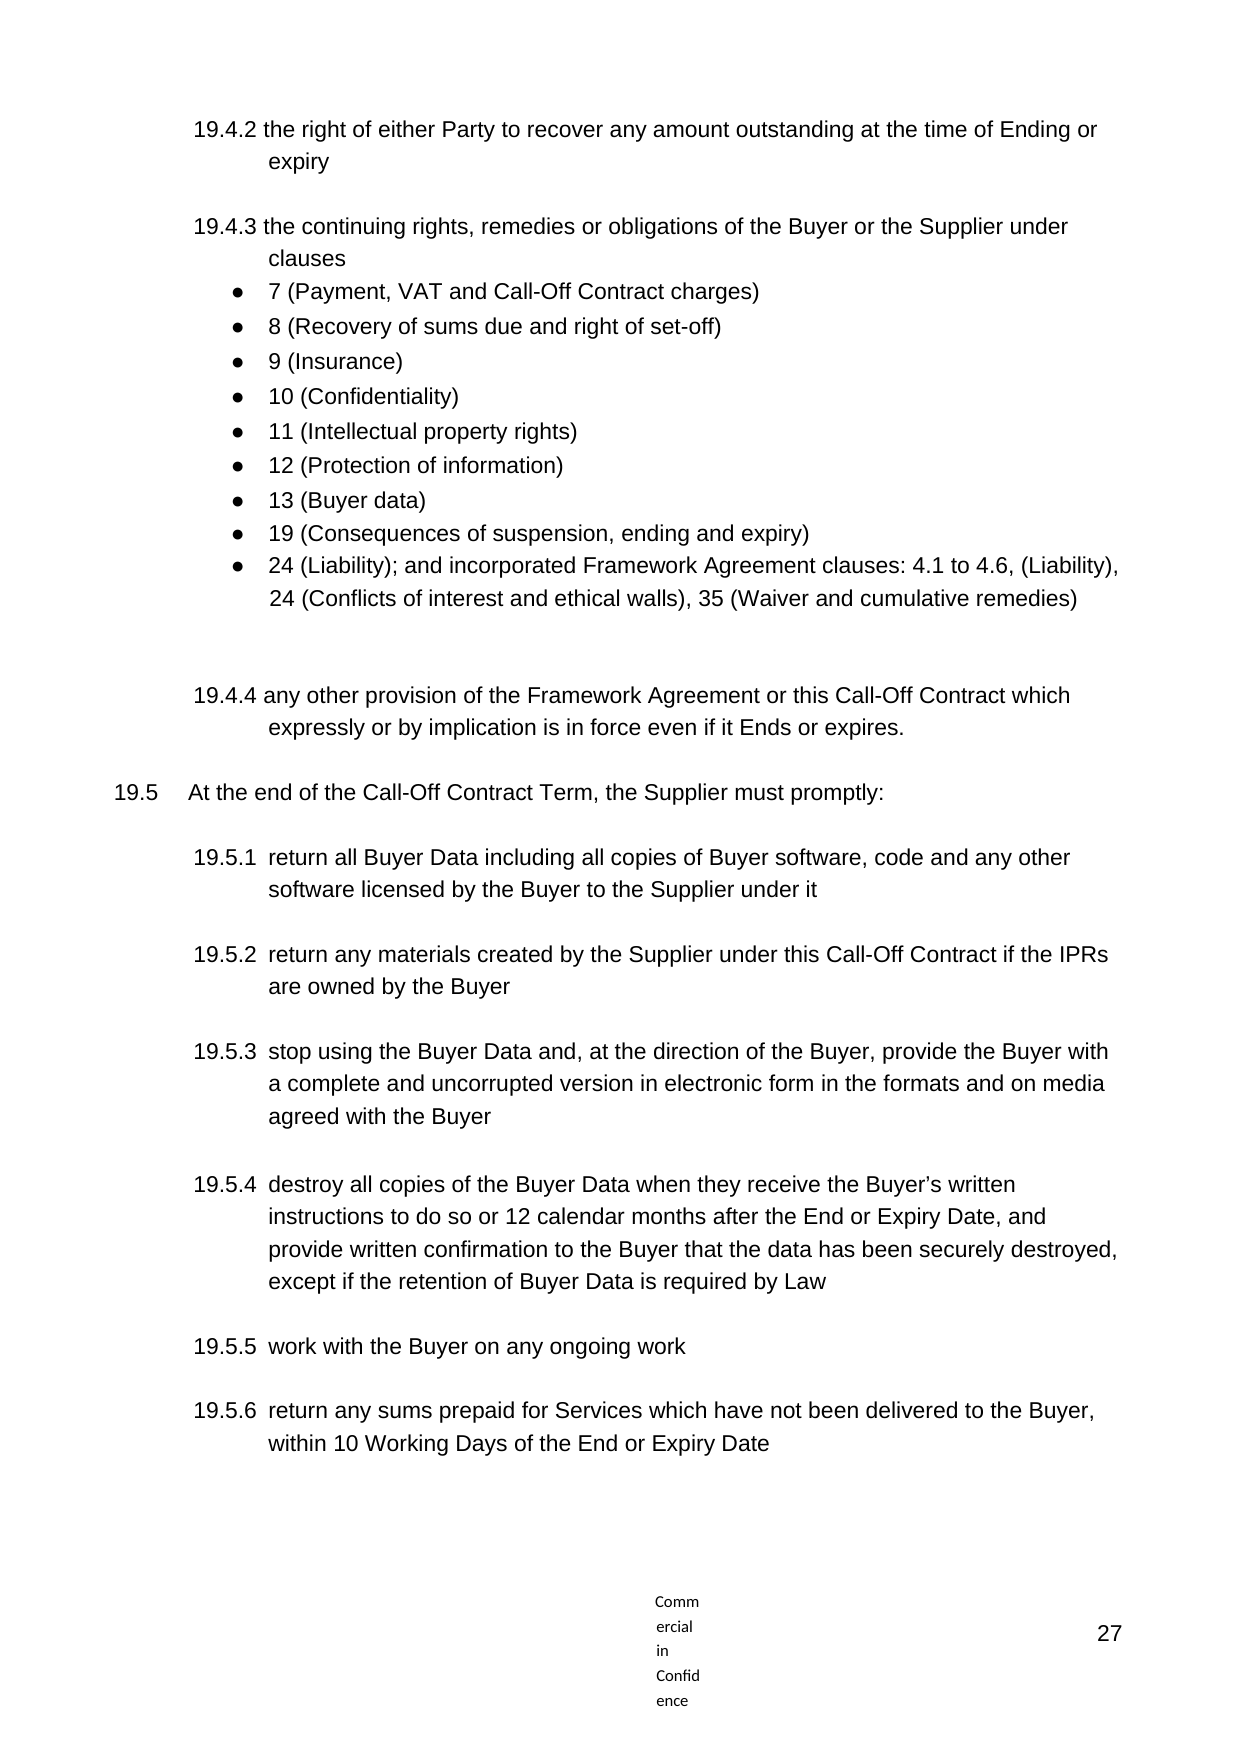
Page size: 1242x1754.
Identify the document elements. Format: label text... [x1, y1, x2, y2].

list 11 (Intellectual property rights) [231, 418, 1121, 444]
list 12 (Protection of information) [231, 452, 1121, 479]
list work with the Buyer on any ongoing work [193, 1333, 1121, 1359]
list return any sums prepaid for Services which have not been delivered to the Buyer, within 10 Working Days of the End or Expiry Date [193, 1397, 1121, 1456]
text 19.5 At the end of the Call-Off Contract Term, the Supplier must promptly: [0, 779, 1122, 805]
list return all Buyer Data including all copies of Buyer software, code and any other software licensed by the Buyer to the Supplier under it [193, 844, 1121, 902]
text 24 (Conflicts of interest and ethical walls), 35 (Waiver and cumulative remedies) [269, 584, 1121, 611]
list 8 (Recovery of sums due and right of set-off) [231, 313, 1121, 339]
list 19 (Consequences of suspension, ending and expiry) [231, 520, 1121, 546]
list 7 (Payment, VAT and Call-Off Contract charges) [231, 278, 1121, 304]
list 13 (Buyer data) [231, 487, 1121, 514]
list return any materials created by the Supplier under this Call-Off Contract if the IPRs are owned by the Buyer [193, 941, 1121, 999]
list 24 (Liability); and incorporated Framework Agreement clauses: 4.1 to 4.6, (Liability), [231, 552, 1121, 578]
text 19.4.3 the continuing rights, remedies or obligations of the Buyer or the Supplier under clauses [193, 213, 1121, 271]
list destroy all copies of the Buyer Data when they receive the Buyer’s written instructions to do so or 12 calendar months after the End or Expiry Date, and provide written confirmation to the Buyer that the data has been securely destroyed, except if the retention of Buyer Data is required by Law [193, 1171, 1121, 1294]
list 10 (Confidentiality) [231, 383, 1121, 409]
text 19.4.2 the right of either Party to recover any amount outstanding at the time of Ending or expiry [193, 116, 1121, 174]
list stop using the Buyer Data and, at the direction of the Buyer, provide the Buyer with a complete and uncorrupted version in electronic form in the formats and on media agreed with the Buyer [193, 1038, 1121, 1129]
list 9 (Insurance) [231, 348, 1121, 374]
text 19.4.4 any other provision of the Framework Agreement or this Call-Off Contract which expressly or by implication is in force even if it Ends or expires. [193, 682, 1121, 740]
